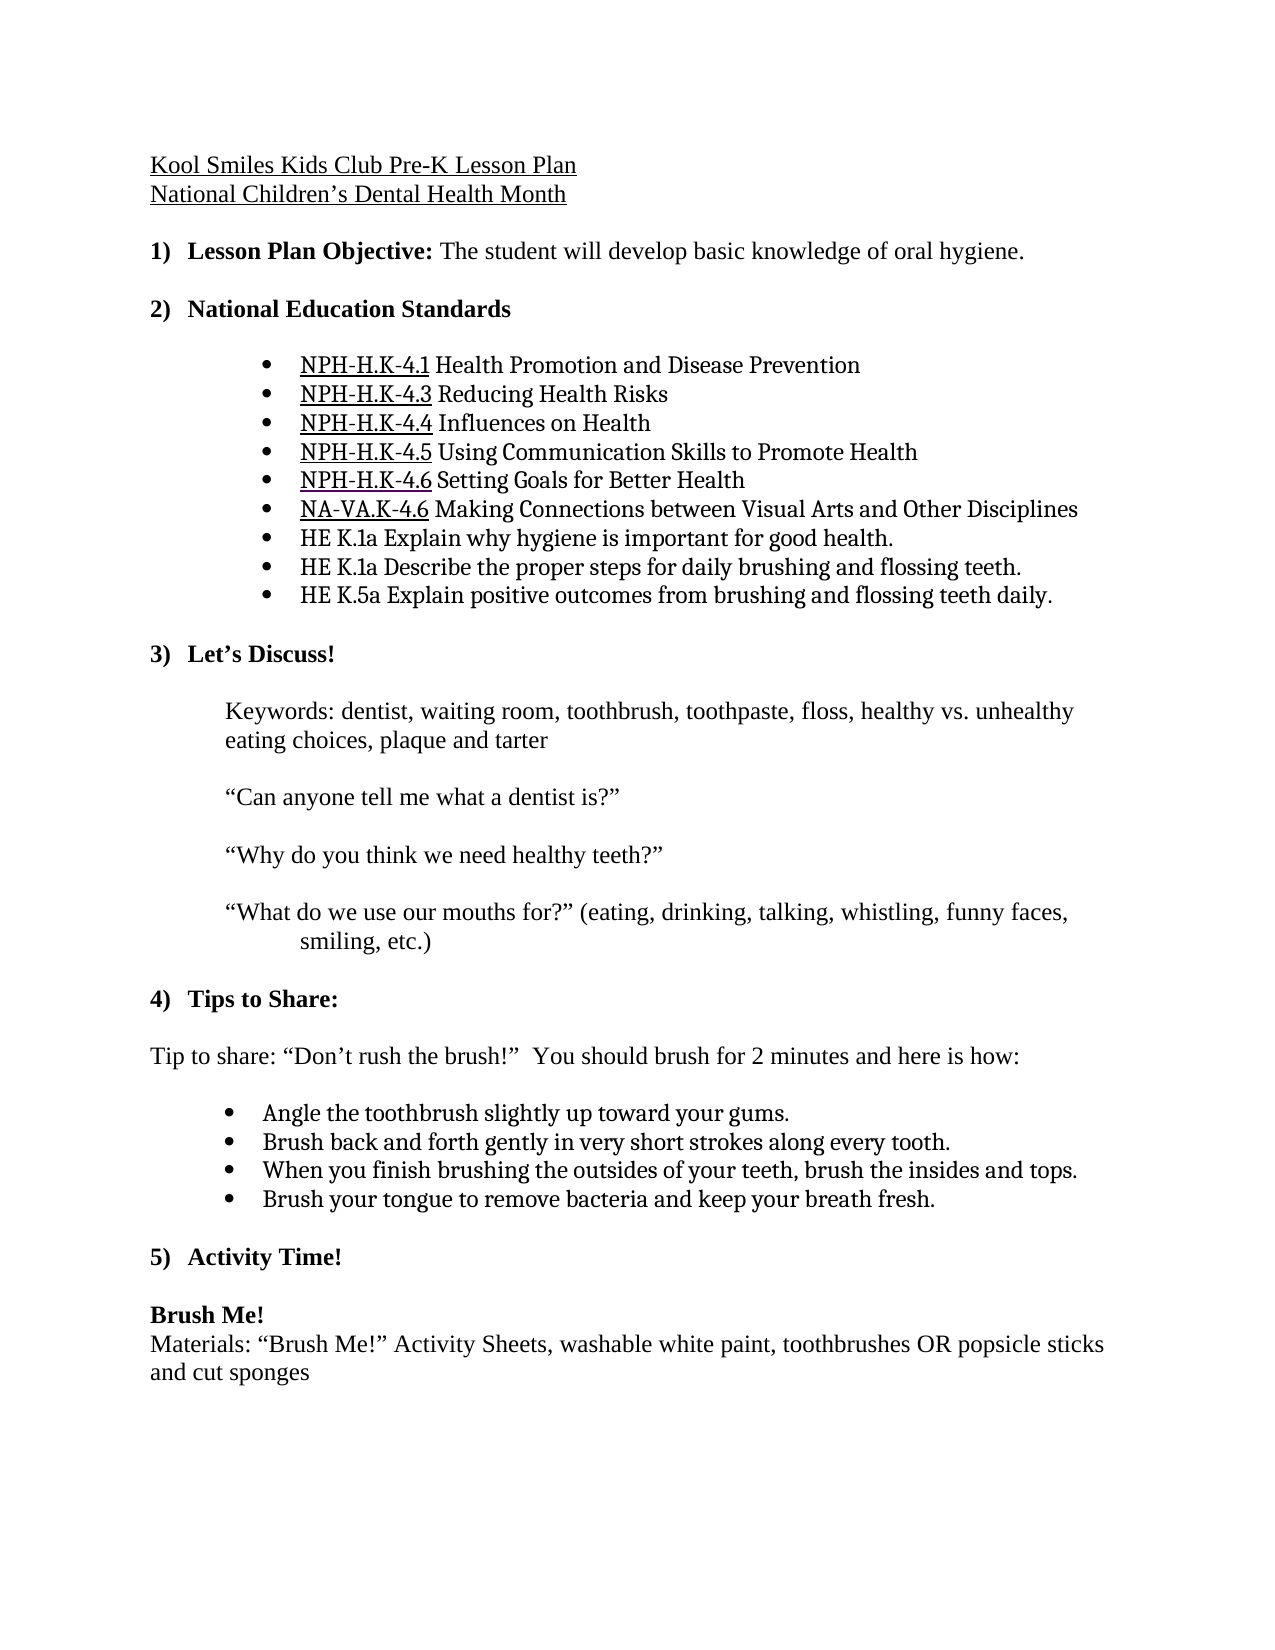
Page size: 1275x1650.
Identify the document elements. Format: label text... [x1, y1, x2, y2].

list NPH-H.K-4.5 Using Communication Skills to Promote Health [262, 437, 1125, 466]
list Lesson Plan Objective: The student will develop basic knowledge of oral hygiene. [150, 236, 1125, 265]
list HE K.5a Explain positive outcomes from brushing and flossing teeth daily. [262, 581, 1125, 610]
list “Can anyone tell me what a dentist is?” [150, 782, 1125, 811]
list Activity Time! [150, 1242, 1125, 1271]
list When you finish brushing the outsides of your teeth, brush the insides and tops. [225, 1156, 1125, 1185]
text Tip to share: “Don’t rush the brush!” You should brush for 2 minutes and here is how: [150, 1041, 1125, 1070]
list Brush your tongue to remove bacteria and keep your breath fresh. [225, 1185, 1125, 1214]
list “Why do you think we need healthy teeth?” [150, 840, 1125, 869]
list NPH-H.K-4.3 Reducing Health Risks [262, 380, 1125, 409]
list Let’s Discuss! [150, 639, 1125, 667]
list NPH-H.K-4.1 Health Promotion and Disease Prevention [262, 351, 1125, 380]
list Tips to Share: [150, 984, 1125, 1012]
list NPH-H.K-4.6 Setting Goals for Better Health [262, 466, 1125, 495]
list HE K.1a Explain why hygiene is important for good health. [262, 524, 1125, 552]
list Brush back and forth gently in very short strokes along every tooth. [225, 1127, 1125, 1156]
list eating choices, plaque and tarter [150, 725, 1125, 754]
list National Education Standards [150, 294, 1125, 322]
list “What do we use our mouths for?” (eating, drinking, talking, whistling, funny faces, smiling, etc.) [150, 897, 1125, 955]
text Kool Smiles Kids Club Pre-K Lesson Plan [150, 150, 1125, 179]
list Keywords: dentist, waiting room, toothbrush, toothpaste, floss, healthy vs. unhealthy [150, 696, 1125, 725]
list Materials: “Brush Me!” Activity Sheets, washable white paint, toothbrushes OR popsicle sticks and cut sponges [150, 1329, 1125, 1386]
list NA-VA.K-4.6 Making Connections between Visual Arts and Other Disciplines [262, 495, 1125, 524]
list Brush Me! [150, 1300, 1125, 1329]
list Angle the toothbrush slightly up toward your gums. [225, 1099, 1125, 1127]
text National Children’s Dental Health Month [150, 179, 1125, 207]
list HE K.1a Describe the proper steps for daily brushing and flossing teeth. [262, 552, 1125, 581]
list NPH-H.K-4.4 Influences on Health [262, 409, 1125, 437]
